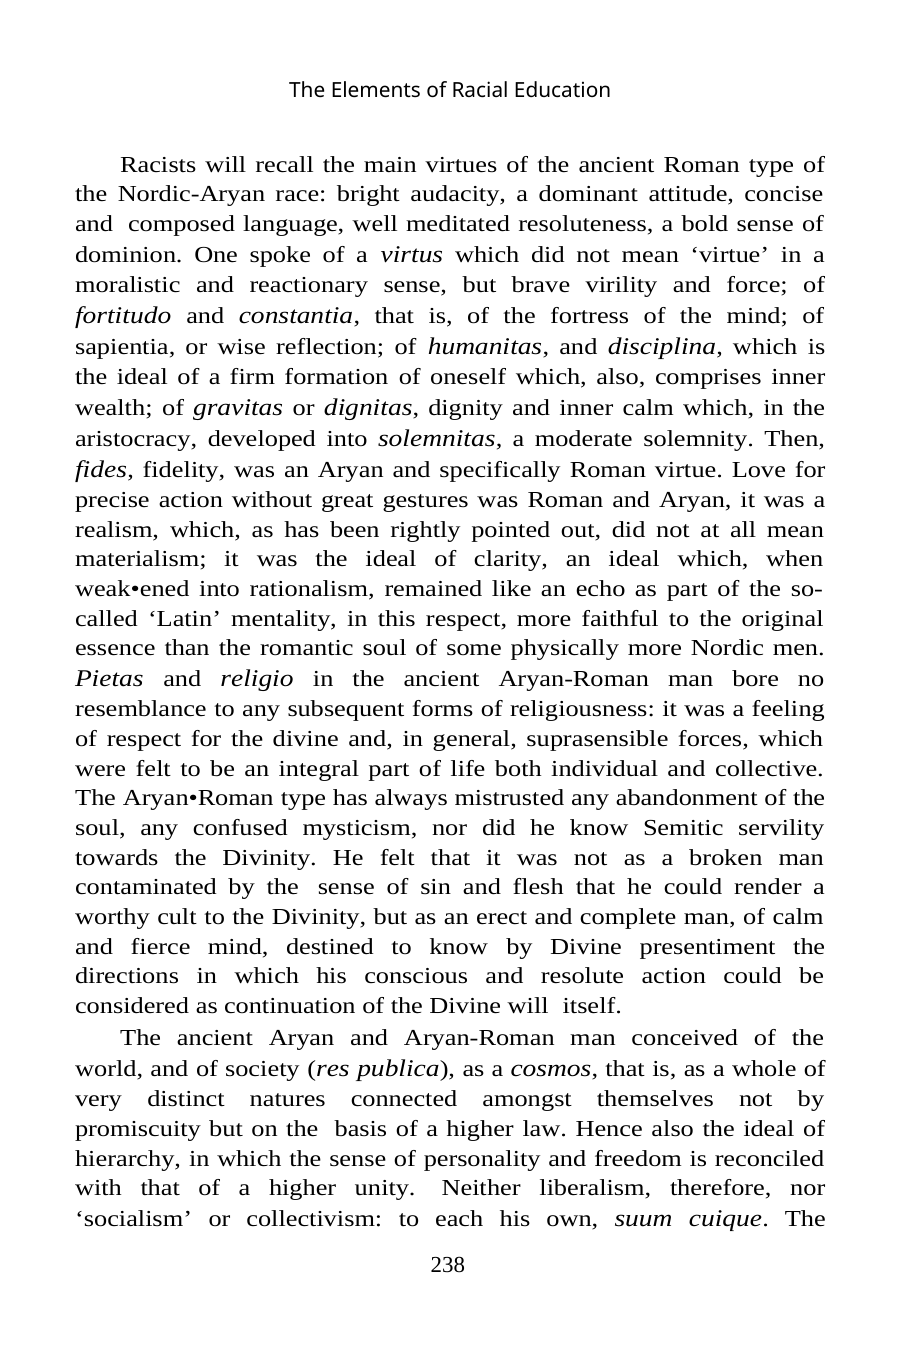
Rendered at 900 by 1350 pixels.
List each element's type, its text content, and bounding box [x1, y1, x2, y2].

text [75, 1024, 825, 1232]
text The Elements of Racial Education [123, 75, 777, 103]
text Racists will recall the main virtues of the ancient Roman type of the Nordic-Aryan race: bright audacity, a dominant attitude, concise and composed language, well meditated resoluteness, a bold sense of dominion. One spoke of a virtus which did not mean ‘virtue’ in a moralistic and reactionary sense, but brave virility and force; of fortitudo and constantia, that is, of the fortress of the mind; of sapientia, or wise reflection; of humanitas, and disciplina, which is the ideal of a firm formation of oneself which, also, comprises inner wealth; of gravitas or dignitas, dignity and inner calm which, in the aristocracy, developed into solemnitas, a moderate solemnity. Then, fides, fidelity, was an Aryan and specifically Roman virtue. Love for precise action without great gestures was Roman and Aryan, it was a realism, which, as has been rightly pointed out, did not at all mean materialism; it was the ideal of clarity, an ideal which, when weak•ened into rationalism, remained like an echo as part of the so-called ‘Latin’ mentality, in this respect, more faithful to the original essence than the romantic soul of some physically more Nordic men. Pietas and religio in the ancient Aryan-Roman man bore no resemblance to any subsequent forms of religiousness: it was a feeling of respect for the divine and, in general, suprasensible forces, which were felt to be an integral part of life both individual and collective. The Aryan•Roman type has always mistrusted any abandonment of the soul, any confused mysticism, nor did he know Semitic servility towards the Divinity. He felt that it was not as a broken man contaminated by the sense of sin and flesh that he could render a worthy cult to the Divinity, but as an erect and complete man, of calm and fierce mind, destined to know by Divine presentiment the directions in which his conscious and resolute action could be considered as continuation of the Divine will itself. [75, 151, 825, 1018]
